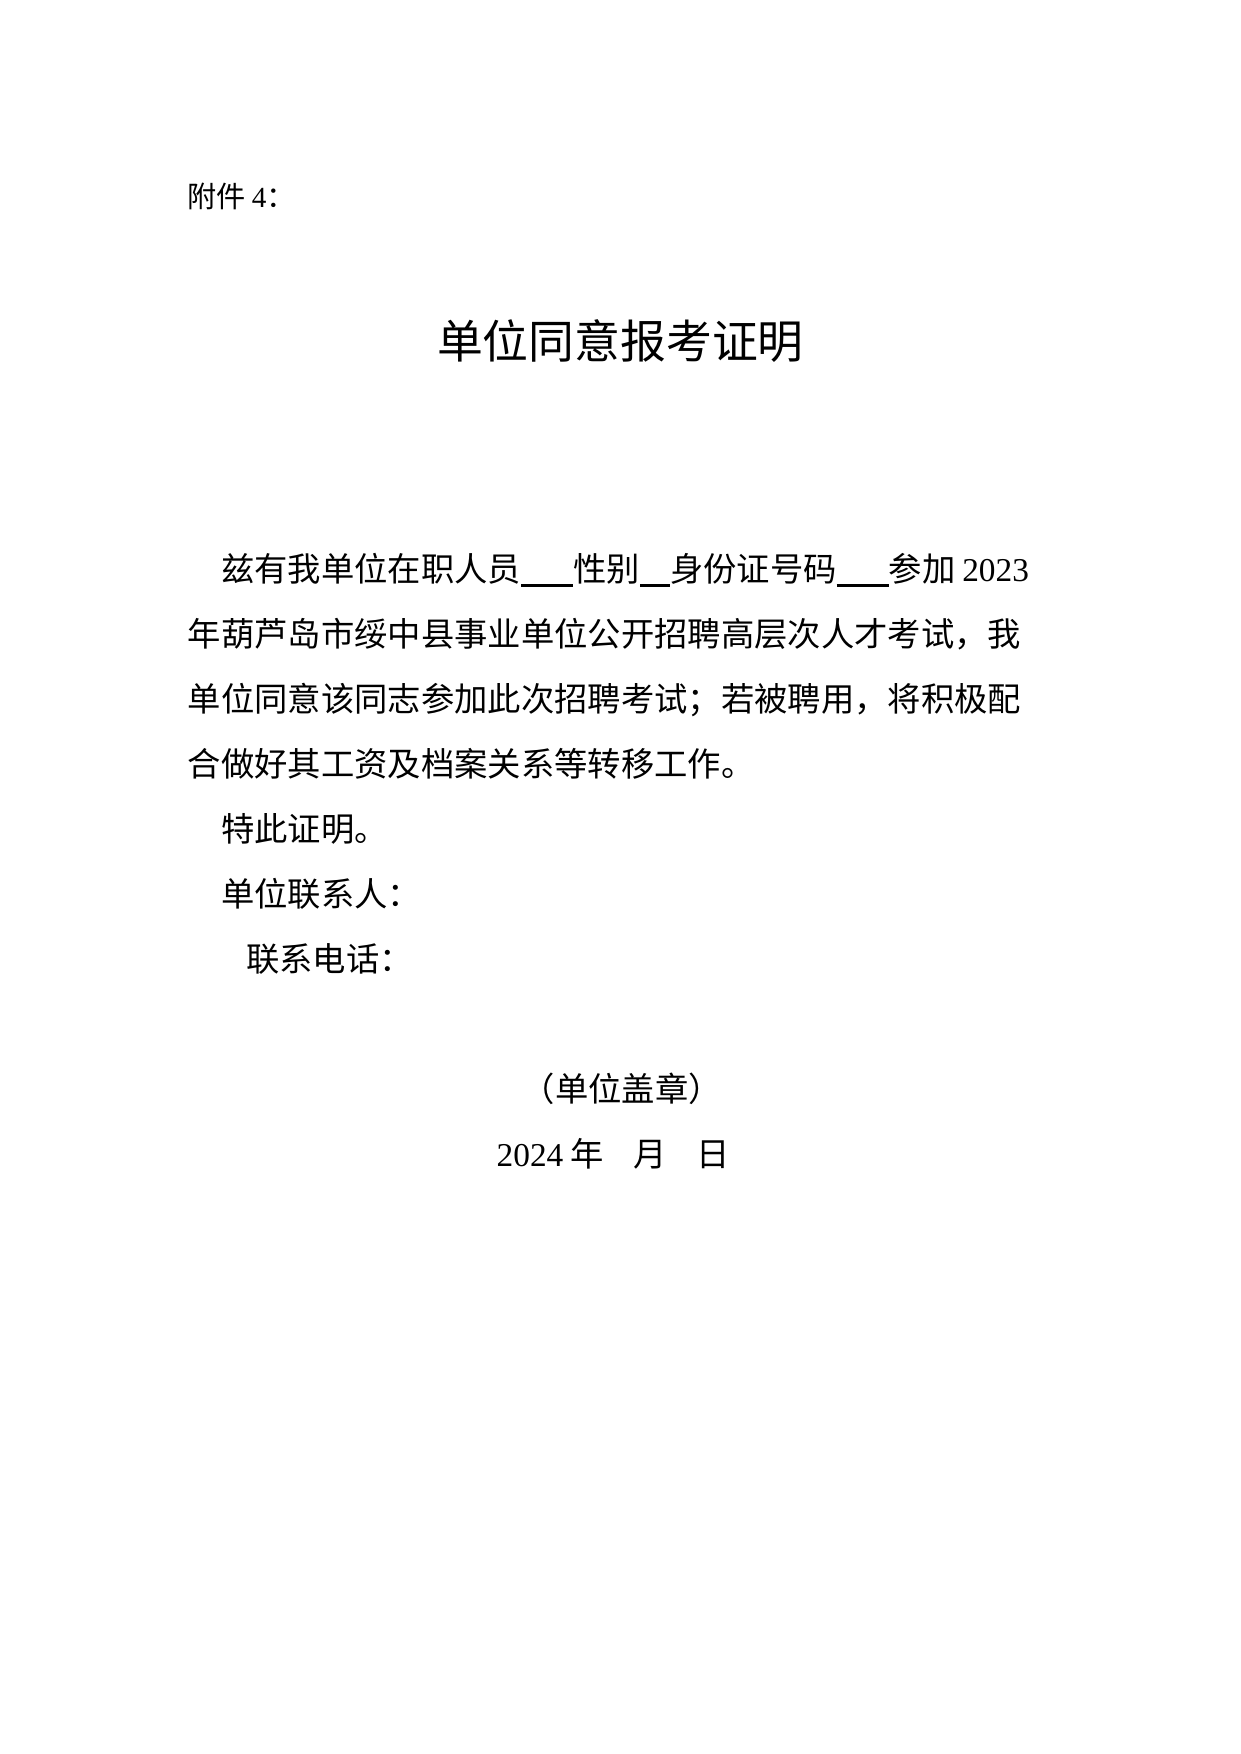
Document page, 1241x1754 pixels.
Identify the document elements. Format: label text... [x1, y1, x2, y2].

text 兹有我单位在职人员 性别 身份证号码 参加2023年葫芦岛市绥中县事业单位公开招聘高层次人才考试，我单位同意该同志参加此次招聘考试；若被聘用，将积极配合做好其工资及档案关系等转移工作。 [187, 534, 1053, 794]
text 2024年 月 日 [187, 1119, 1053, 1184]
text 特此证明。 [187, 794, 1053, 859]
text 单位同意报考证明 [187, 290, 1053, 387]
text （单位盖章） [187, 1054, 1053, 1119]
text 单位联系人： [187, 859, 1053, 924]
text 联系电话： [187, 924, 1053, 989]
text 附件4： [187, 162, 1053, 227]
